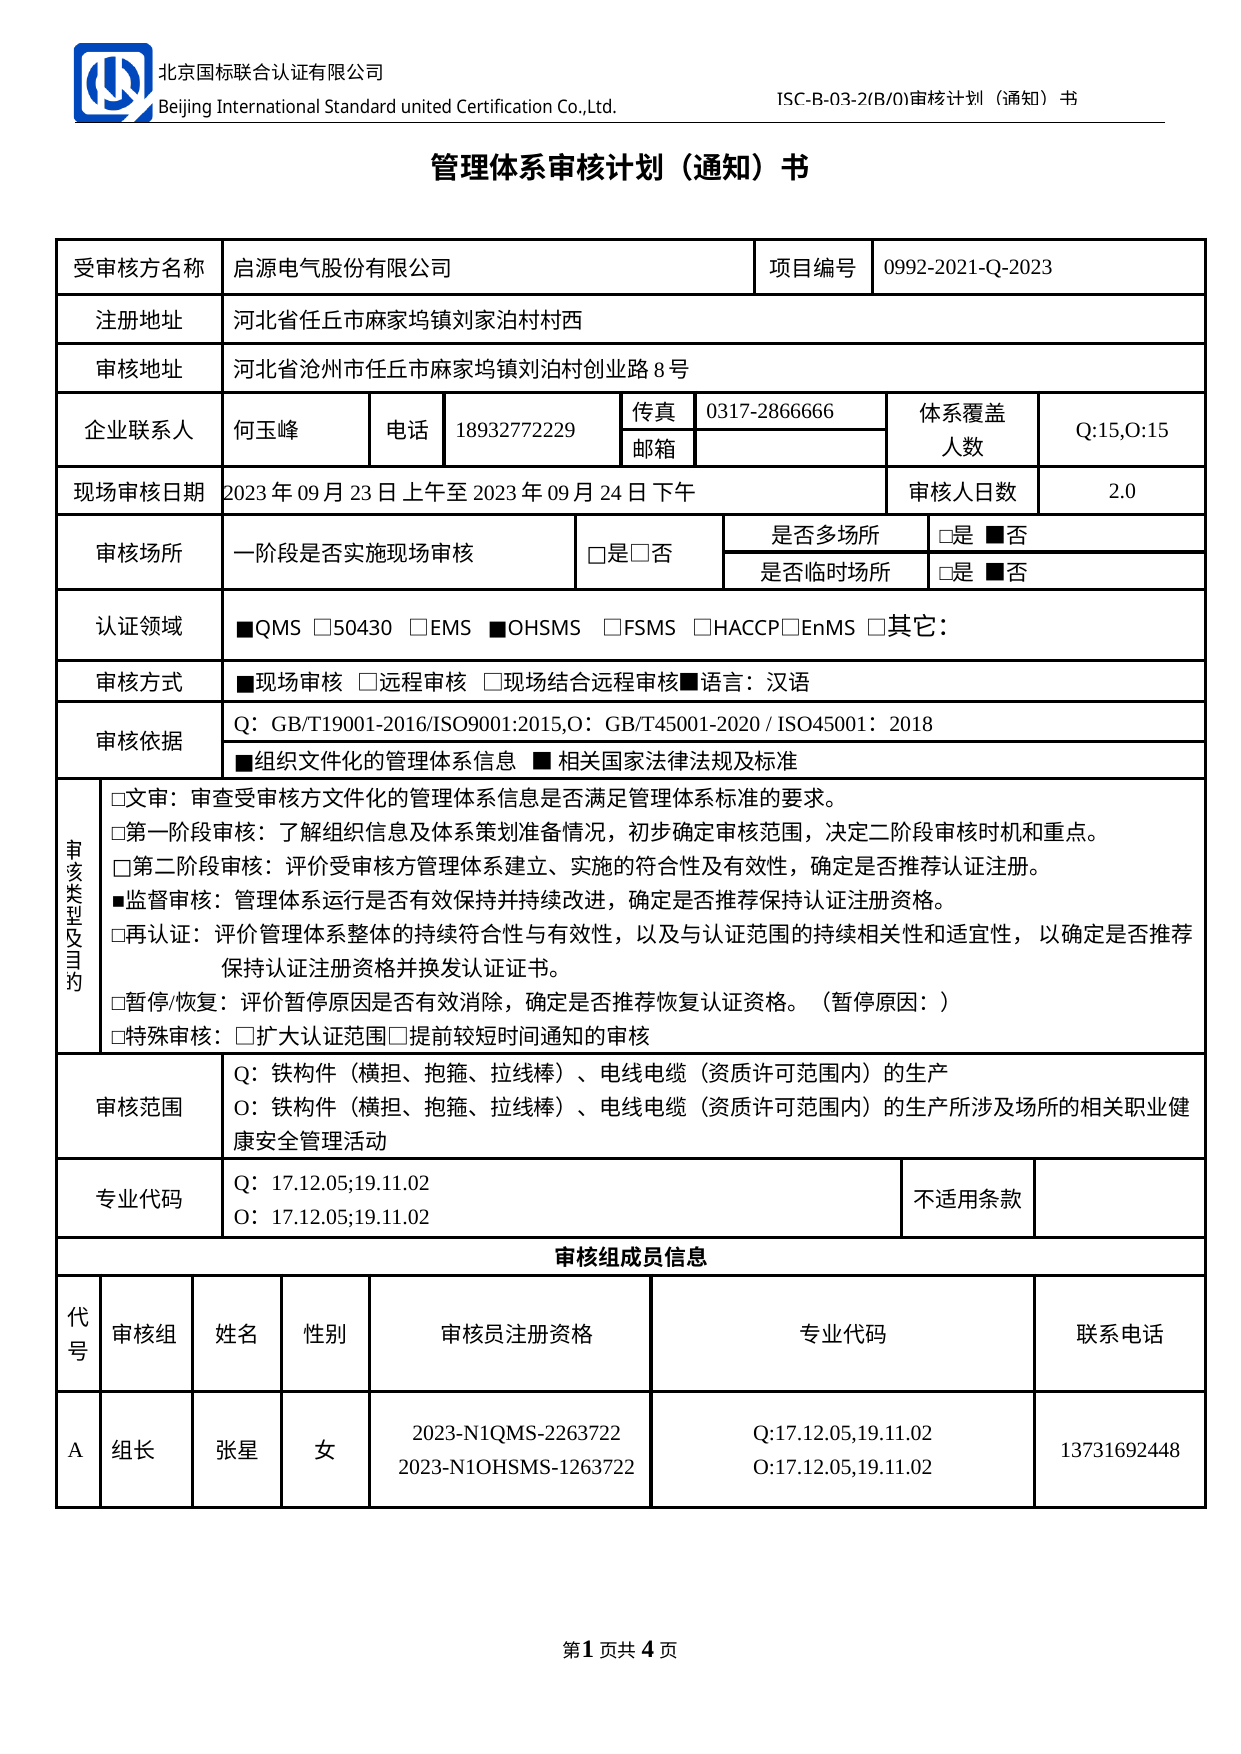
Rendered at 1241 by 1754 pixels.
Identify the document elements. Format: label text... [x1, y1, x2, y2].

table_cell 审核员注册资格 [371, 1277, 649, 1390]
table_cell Q:17.12.05,19.11.02 O:17.12.05,19.11.02 [653, 1393, 1033, 1506]
table_cell 河北省沧州市任丘市麻家坞镇刘泊村创业路8号 [224, 345, 1204, 391]
table_cell □是 ■否 [930, 554, 1204, 587]
table_cell 传真 [623, 394, 693, 428]
table_cell 审核方式 [58, 662, 221, 700]
table_cell [697, 431, 885, 465]
table_cell 企业联系人 [58, 394, 221, 465]
table_cell 张星 [194, 1393, 280, 1506]
table_cell Q:15,O:15 [1040, 394, 1204, 465]
table_cell 审核范围 [58, 1055, 221, 1157]
table_cell 18932772229 [446, 394, 619, 465]
table_cell 代号 [58, 1277, 99, 1390]
table_cell A [58, 1393, 99, 1506]
table_header 启源电气股份有限公司 [224, 241, 753, 293]
table_cell 审核组 [102, 1277, 191, 1390]
table_cell 河北省任丘市麻家坞镇刘家泊村村西 [224, 296, 1204, 342]
table_cell 何玉峰 [224, 394, 368, 465]
table_cell Q：铁构件（横担、抱箍、拉线棒）、电线电缆（资质许可范围内）的生产 O：铁构件（横担、抱箍、拉线棒）、电线电缆（资质许可范围内）的生产所涉及场所的相关职业健康安全管理活动 [224, 1055, 1204, 1157]
table_cell 邮箱 [623, 431, 693, 465]
table_cell ■组织文件化的管理体系信息 ■ 相关国家法律法规及标准 [224, 743, 1204, 777]
table_cell 专业代码 [653, 1277, 1033, 1390]
table_cell 姓名 [194, 1277, 280, 1390]
table_cell 联系电话 [1036, 1277, 1204, 1390]
table_cell 2.0 [1040, 468, 1204, 513]
table_header 0992-2021-Q-2023 [874, 241, 1204, 293]
table_header 受审核方名称 [58, 241, 221, 293]
table_cell 女 [283, 1393, 368, 1506]
table_cell □是 ■否 [930, 516, 1204, 550]
table_cell □是□否 [577, 516, 722, 587]
table_cell □文审：审查受审核方文件化的管理体系信息是否满足管理体系标准的要求。 □第一阶段审核：了解组织信息及体系策划准备情况，初步确定审核范围，决定二阶段审核时机和重点。 □第二阶段审核：评价受审核方管理体系建立、实施的符合性及有效性，确定是否推荐认证注册。 ■监督审核：管理体系运行是否有效保持并持续改进，确定是否推荐保持认证注册资格。 □再认证：评价管理体系整体的持续符合性与有效性，以及与认证范围的持续相关性和适宜性，以确定是否推荐保持认证注册资格并换发认证证书。 □暂停/恢复：评价暂停原因是否有效消除，确定是否推荐恢复认证资格。（暂停原因：） □特殊审核：□扩大认证范围□提前较短时间通知的审核 [102, 780, 1204, 1052]
table_cell 审核人日数 [888, 468, 1037, 513]
table_cell 专业代码 [58, 1160, 221, 1236]
table_cell 现场审核日期 [58, 468, 221, 513]
table_cell 审核依据 [58, 703, 221, 777]
table_cell 体系覆盖 人数 [888, 394, 1037, 465]
table_header 项目编号 [756, 241, 871, 293]
table_cell 审核场所 [58, 516, 221, 587]
table_cell [1036, 1160, 1204, 1236]
table_cell 认证领域 [58, 591, 221, 658]
text 管理体系审核计划（通知）书 [75, 131, 1165, 199]
table_cell Q：17.12.05;19.11.02 O：17.12.05;19.11.02 [224, 1160, 900, 1236]
table_cell 审核组成员信息 [58, 1239, 1204, 1273]
table_cell 不适用条款 [903, 1160, 1033, 1236]
table_cell 0317-2866666 [697, 394, 885, 428]
table_cell 注册地址 [58, 296, 221, 342]
table_cell ■现场审核 □远程审核 □现场结合远程审核■语言：汉语 [224, 662, 1204, 700]
table_cell 一阶段是否实施现场审核 [224, 516, 574, 587]
picture [73, 43, 153, 123]
table_cell 性别 [283, 1277, 368, 1390]
table_cell 13731692448 [1036, 1393, 1204, 1506]
table_cell 电话 [371, 394, 442, 465]
table_cell ■QMS □50430 □EMS ■OHSMS □FSMS □HACCP□EnMS □其它： [224, 591, 1204, 658]
table_cell 审核类型及目的 [58, 780, 99, 1052]
table_cell 是否临时场所 [725, 554, 927, 587]
table_cell Q：GB/T19001-2016/ISO9001:2015,O：GB/T45001-2020 / ISO45001：2018 [224, 703, 1204, 740]
table_cell 组长 [102, 1393, 191, 1506]
table_cell 2023年09月23日 上午至2023年09月24日 下午 [224, 468, 885, 513]
table_cell 是否多场所 [725, 516, 927, 550]
table_cell 审核地址 [58, 345, 221, 391]
table_cell 2023-N1QMS-2263722 2023-N1OHSMS-1263722 [371, 1393, 649, 1506]
